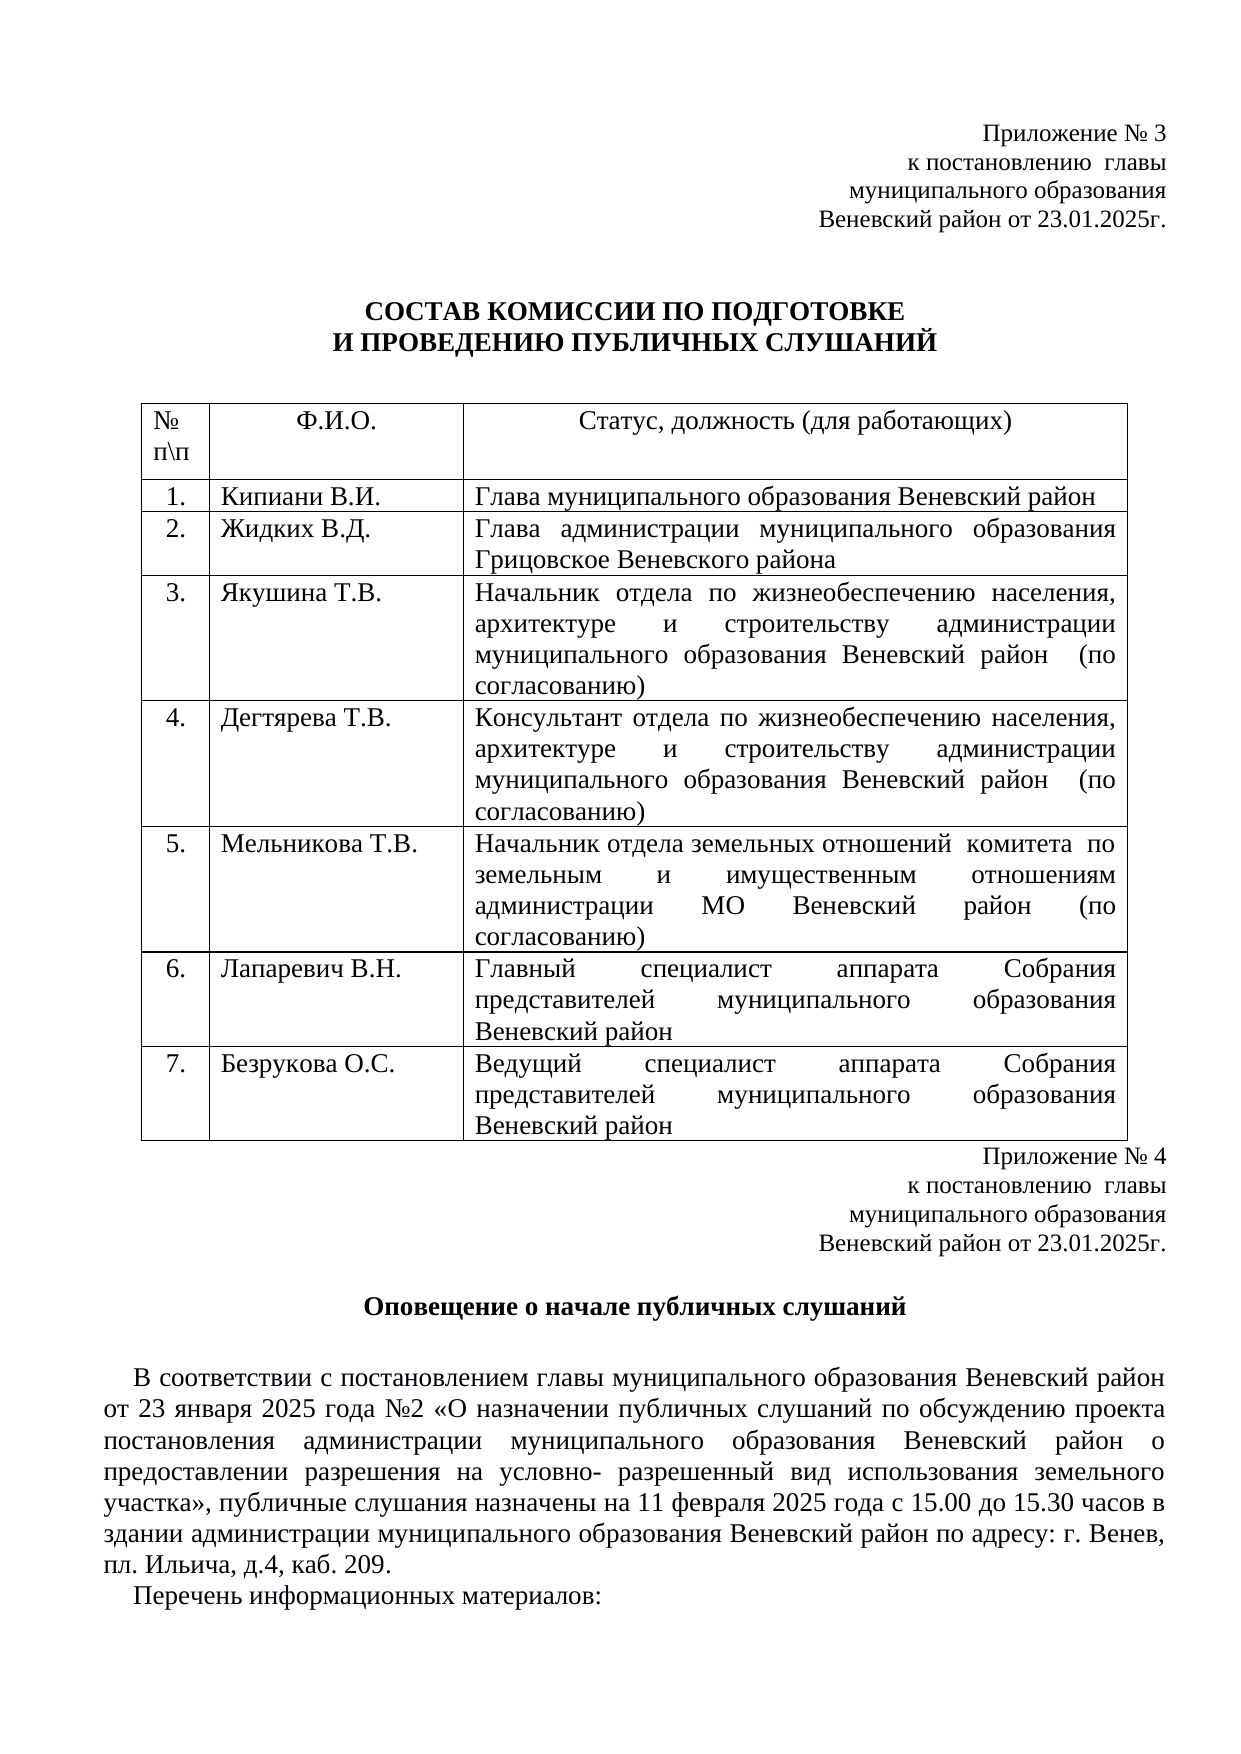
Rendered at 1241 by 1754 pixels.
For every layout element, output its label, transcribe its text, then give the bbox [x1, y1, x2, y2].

text СОСТАВ КОМИССИИ ПО ПОДГОТОВКЕ [103, 295, 1166, 327]
text муниципального образования [103, 1199, 1166, 1228]
table_header Ф.И.О. [210, 404, 463, 479]
table_cell Мельникова Т.В. [210, 827, 463, 951]
table_cell Лапаревич В.Н. [210, 953, 463, 1046]
text Оповещение о начале публичных слушаний [103, 1290, 1166, 1321]
table_cell Безрукова О.С. [210, 1047, 463, 1140]
table_cell Дегтярева Т.В. [210, 701, 463, 826]
text Приложение № 3 [103, 118, 1166, 147]
table_cell 4. [142, 701, 209, 826]
table_header Статус, должность (для работающих) [464, 404, 1127, 479]
text муниципального образования [103, 176, 1166, 204]
text к постановлению главы [103, 1170, 1166, 1199]
table_cell Глава администрации муниципального образования Грицовское Веневского района [464, 512, 1127, 574]
table_cell 3. [142, 576, 209, 700]
table_cell Начальник отдела по жизнеобеспечению населения, архитектуре и строительству администрации муниципального образования Веневский район (по согласованию) [464, 576, 1127, 700]
text к постановлению главы [103, 147, 1166, 176]
table_cell Главный специалист аппарата Собрания представителей муниципального образования Веневский район [464, 953, 1127, 1046]
table_header № п\п [142, 404, 209, 479]
text Веневский район от 23.01.2025г. [103, 1228, 1166, 1256]
table_cell Кипиани В.И. [210, 480, 463, 511]
text Веневский район от 23.01.2025г. [103, 204, 1166, 233]
table_cell 7. [142, 1047, 209, 1140]
text Приложение № 4 [103, 861, 1166, 1170]
table_cell Консультант отдела по жизнеобеспечению населения, архитектуре и строительству администрации муниципального образования Веневский район (по согласованию) [464, 701, 1127, 826]
table_cell Якушина Т.В. [210, 576, 463, 700]
text Перечень информационных материалов: [103, 1579, 1166, 1611]
text В соответствии с постановлением главы муниципального образования Веневский район от 23 января 2025 года №2 «О назначении публичных слушаний по обсуждению проекта постановления администрации муниципального образования Веневский район о предоставлении разрешения на условно- разрешенный вид использования земельного участка», публичные слушания назначены на 11 февраля 2025 года с 15.00 до 15.30 часов в здании администрации муниципального образования Веневский район по адресу: г. Венев, пл. Ильича, д.4, каб. 209. [103, 1361, 1166, 1579]
table_cell 5. [142, 827, 209, 951]
table_cell Жидких В.Д. [210, 512, 463, 574]
table_cell 2. [142, 512, 209, 574]
table_cell Глава муниципального образования Веневский район [464, 480, 1127, 511]
table_cell 6. [142, 953, 209, 1046]
table_cell Начальник отдела земельных отношений комитета по земельным и имущественным отношениям администрации МО Веневский район (по согласованию) [464, 827, 1127, 951]
table_cell 1. [142, 480, 209, 511]
text И ПРОВЕДЕНИЮ ПУБЛИЧНЫХ СЛУШАНИЙ [103, 327, 1166, 358]
table_cell Ведущий специалист аппарата Собрания представителей муниципального образования Веневский район [464, 1047, 1127, 1140]
